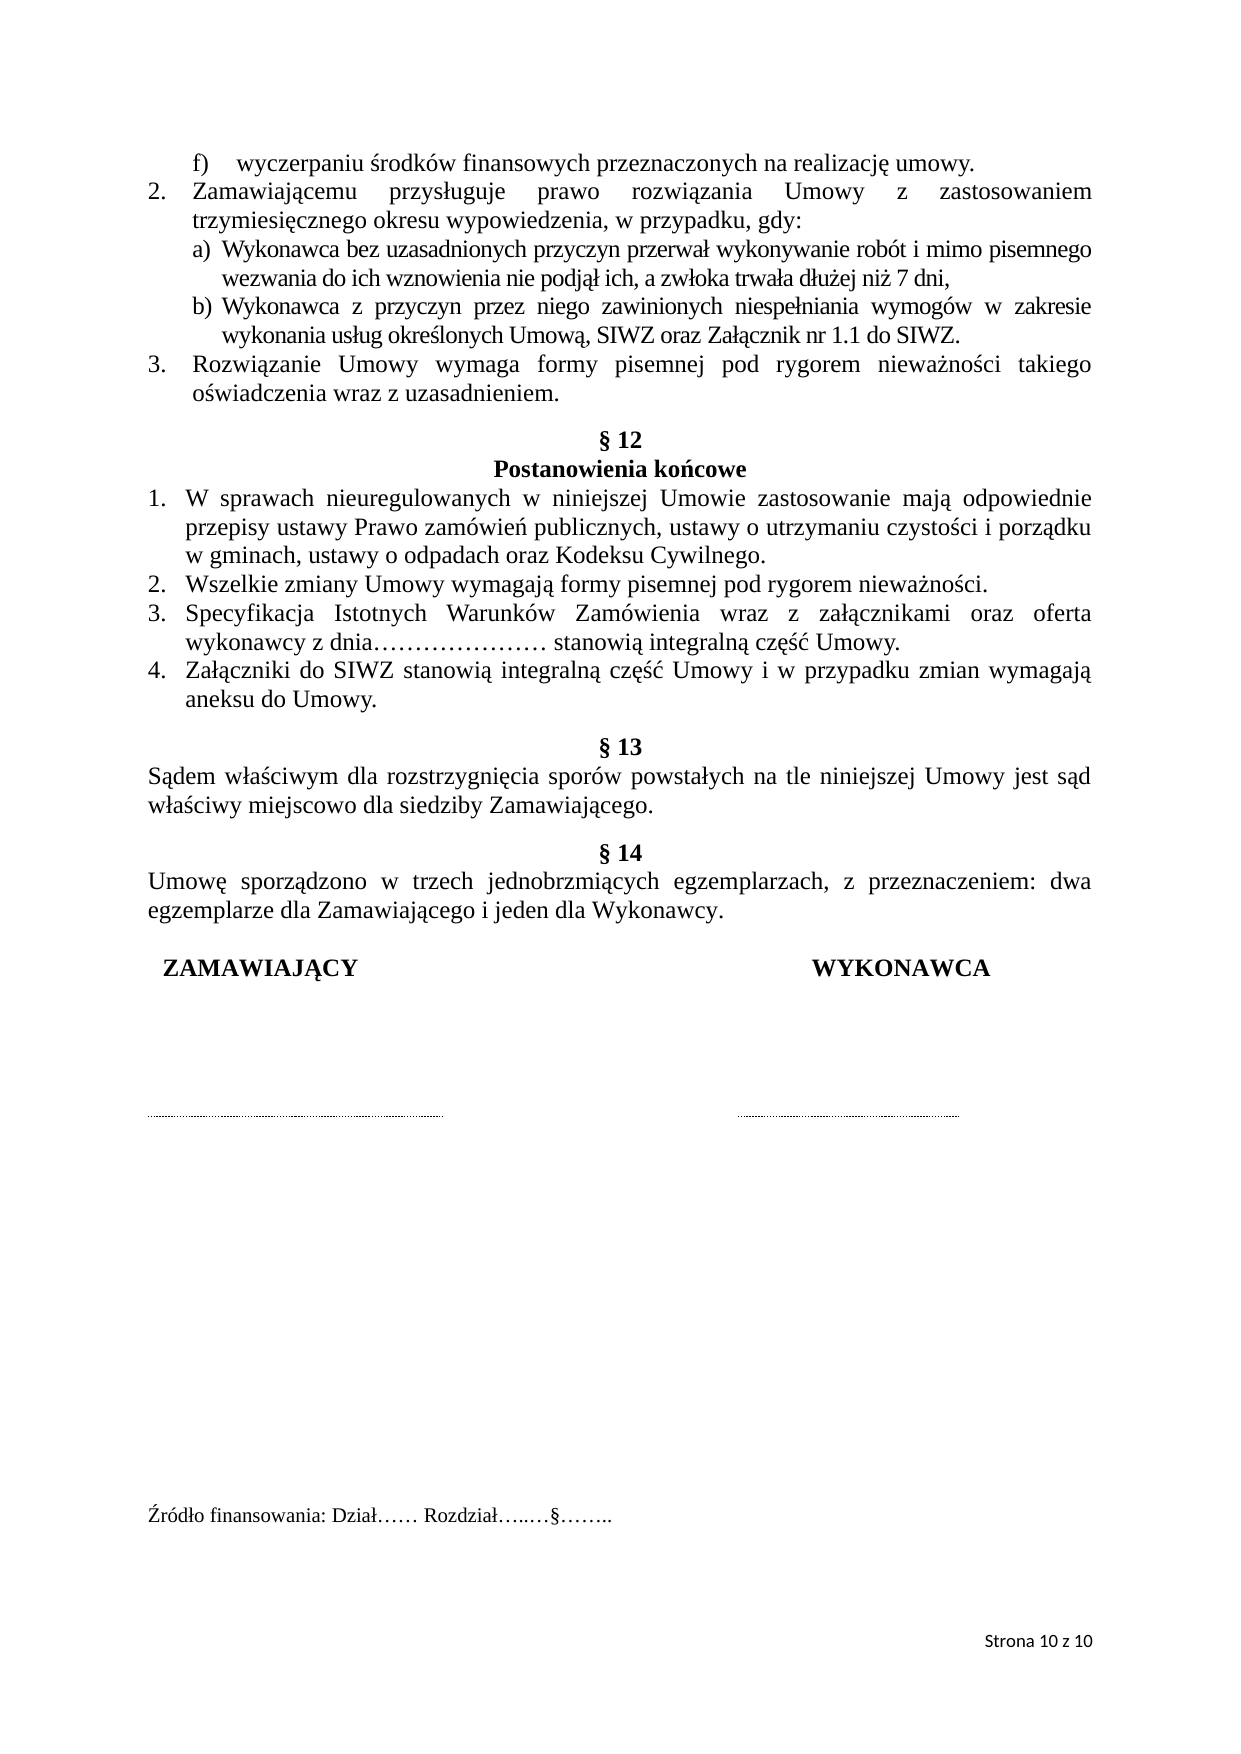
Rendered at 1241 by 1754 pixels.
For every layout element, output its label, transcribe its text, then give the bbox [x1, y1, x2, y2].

list Specyfikacja Istotnych Warunków Zamówienia wraz z załącznikami oraz oferta wykonawcy z dnia………………… stanowią integralną część Umowy. [148, 598, 1093, 656]
text Źródło finansowania: Dział…… Rozdział…..…§…….. [148, 1503, 1093, 1527]
text Umowę sporządzono w trzech jednobrzmiących egzemplarzach, z przeznaczeniem: dwa egzemplarze dla Zamawiającego i jeden dla Wykonawcy. [148, 866, 1093, 924]
list Wszelkie zmiany Umowy wymagają formy pisemnej pod rygorem nieważności. [148, 569, 1093, 598]
list Wykonawca bez uzasadnionych przyczyn przerwał wykonywanie robót i mimo pisemnego wezwania do ich wznowienia nie podjął ich, a zwłoka trwała dłużej niż 7 dni, [192, 234, 1093, 291]
text § 14 [148, 838, 1093, 866]
text § 13 [148, 732, 1093, 761]
list Zamawiającemu przysługuje prawo rozwiązania Umowy z zastosowaniem trzymiesięcznego okresu wypowiedzenia, w przypadku, gdy: [148, 176, 1093, 234]
text ZAMAWIAJĄCY WYKONAWCA [148, 953, 1093, 981]
text § 12 [148, 426, 1093, 454]
list wyczerpaniu środków finansowych przeznaczonych na realizację umowy. [192, 148, 1093, 176]
list W sprawach nieuregulowanych w niniejszej Umowie zastosowanie mają odpowiednie przepisy ustawy Prawo zamówień publicznych, ustawy o utrzymaniu czystości i porządku w gminach, ustawy o odpadach oraz Kodeksu Cywilnego. [148, 483, 1093, 569]
list Wykonawca z przyczyn przez niego zawinionych niespełniania wymogów w zakresie wykonania usług określonych Umową, SIWZ oraz Załącznik nr 1.1 do SIWZ. [192, 291, 1093, 349]
list Rozwiązanie Umowy wymaga formy pisemnej pod rygorem nieważności takiego oświadczenia wraz z uzasadnieniem. [148, 349, 1093, 406]
text Sądem właściwym dla rozstrzygnięcia sporów powstałych na tle niniejszej Umowy jest sąd właściwy miejscowo dla siedziby Zamawiającego. [148, 761, 1093, 818]
list Załączniki do SIWZ stanowią integralną część Umowy i w przypadku zmian wymagają aneksu do Umowy. [148, 656, 1093, 713]
text Postanowienia końcowe [148, 454, 1093, 483]
